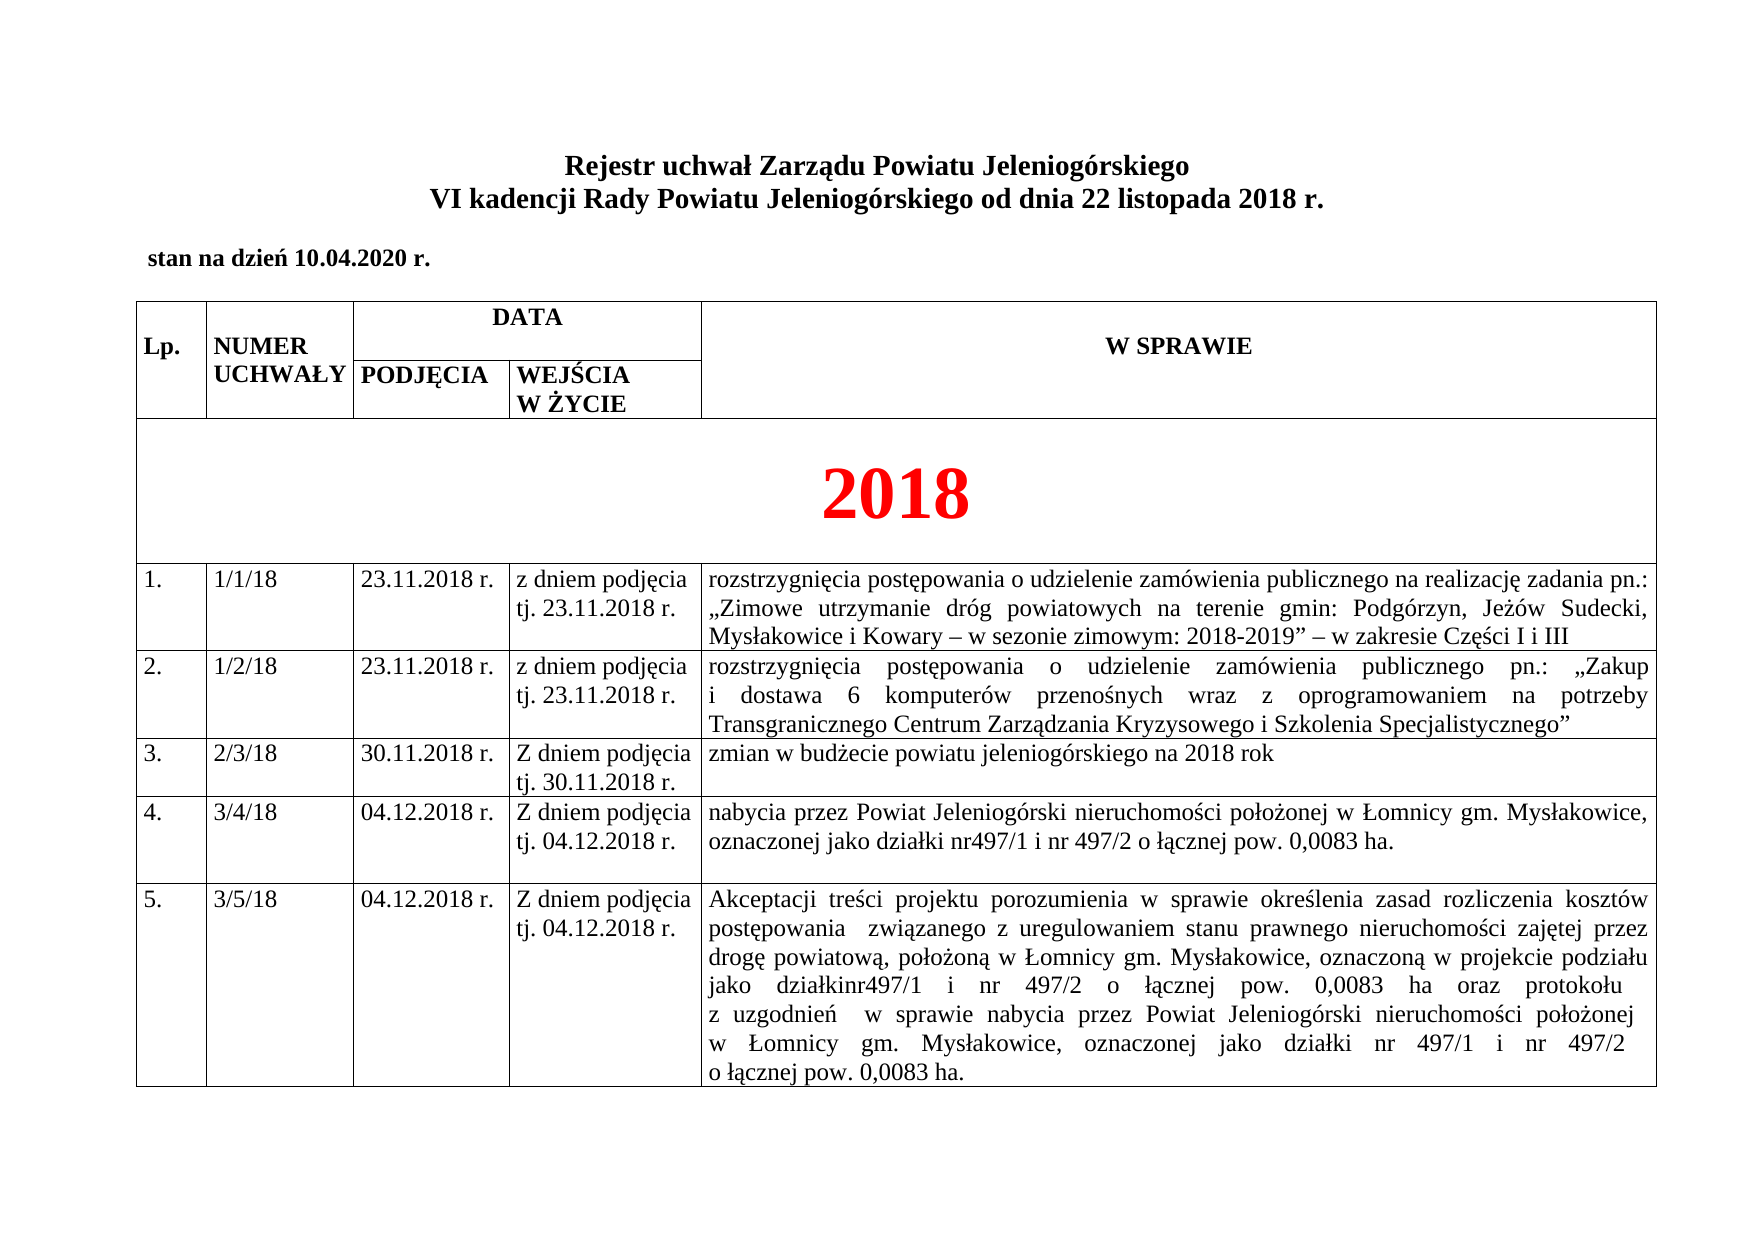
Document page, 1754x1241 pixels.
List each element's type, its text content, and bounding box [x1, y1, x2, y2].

table_cell z dniem podjęcia tj. 23.11.2018 r. [510, 564, 701, 650]
table_cell 2. [137, 651, 206, 737]
table_header NUMER UCHWAŁY [207, 302, 353, 418]
table_header Lp. [137, 302, 206, 418]
text stan na dzień 10.04.2020 r. [148, 243, 1606, 272]
table_cell z dniem podjęcia tj. 23.11.2018 r. [510, 651, 701, 737]
table_cell 30.11.2018 r. [354, 739, 509, 796]
table_cell PODJĘCIA [354, 361, 509, 418]
table_cell zmian w budżecie powiatu jeleniogórskiego na 2018 rok [702, 739, 1656, 796]
table_cell 4. [137, 797, 206, 883]
table_cell 5. [137, 884, 206, 1086]
table_cell 1. [137, 564, 206, 650]
table_header W SPRAWIE [702, 302, 1656, 418]
table_cell rozstrzygnięcia postępowania o udzielenie zamówienia publicznego na realizację zadania pn.: „Zimowe utrzymanie dróg powiatowych na terenie gmin: Podgórzyn, Jeżów Sudecki, Mysłakowice i Kowary – w sezonie zimowym: 2018-2019” – w zakresie Części I i III [702, 564, 1656, 650]
table_cell 23.11.2018 r. [354, 564, 509, 650]
table_cell WEJŚCIA W ŻYCIE [510, 361, 701, 418]
text Rejestr uchwał Zarządu Powiatu Jeleniogórskiego [148, 148, 1606, 181]
table_cell 23.11.2018 r. [354, 651, 509, 737]
table_cell 1/2/18 [207, 651, 353, 737]
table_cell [510, 884, 701, 1086]
table_cell Z dniem podjęcia tj. 30.11.2018 r. [510, 739, 701, 796]
table_header DATA [354, 302, 701, 359]
table_cell 04.12.2018 r. [354, 797, 509, 883]
table_cell 3. [137, 739, 206, 796]
table_cell 3/4/18 [207, 797, 353, 883]
table_cell 3/5/18 [207, 884, 353, 1086]
text VI kadencji Rady Powiatu Jeleniogórskiego od dnia 22 listopada 2018 r. [148, 181, 1606, 215]
table_cell 2/3/18 [207, 739, 353, 796]
table_cell 2018 [137, 419, 1656, 563]
table_cell Akceptacji treści projektu porozumienia w sprawie określenia zasad rozliczenia kosztów postępowania związanego z uregulowaniem stanu prawnego nieruchomości zajętej przez drogę powiatową, położoną w Łomnicy gm. Mysłakowice, oznaczoną w projekcie podziału jako działkinr497/1 i nr 497/2 o łącznej pow. 0,0083 ha oraz protokołu z uzgodnień w sprawie nabycia przez Powiat Jeleniogórski nieruchomości położonej w Łomnicy gm. Mysłakowice, oznaczonej jako działki nr 497/1 i nr 497/2 o łącznej pow. 0,0083 ha. [702, 884, 1656, 1086]
table_cell 04.12.2018 r. [354, 884, 509, 1086]
table_cell Z dniem podjęcia tj. 04.12.2018 r. [510, 797, 701, 883]
table_cell nabycia przez Powiat Jeleniogórski nieruchomości położonej w Łomnicy gm. Mysłakowice, oznaczonej jako działki nr497/1 i nr 497/2 o łącznej pow. 0,0083 ha. [702, 797, 1656, 883]
table_cell rozstrzygnięcia postępowania o udzielenie zamówienia publicznego pn.: „Zakup i dostawa 6 komputerów przenośnych wraz z oprogramowaniem na potrzeby Transgranicznego Centrum Zarządzania Kryzysowego i Szkolenia Specjalistycznego” [702, 651, 1656, 737]
table_cell 1/1/18 [207, 564, 353, 650]
